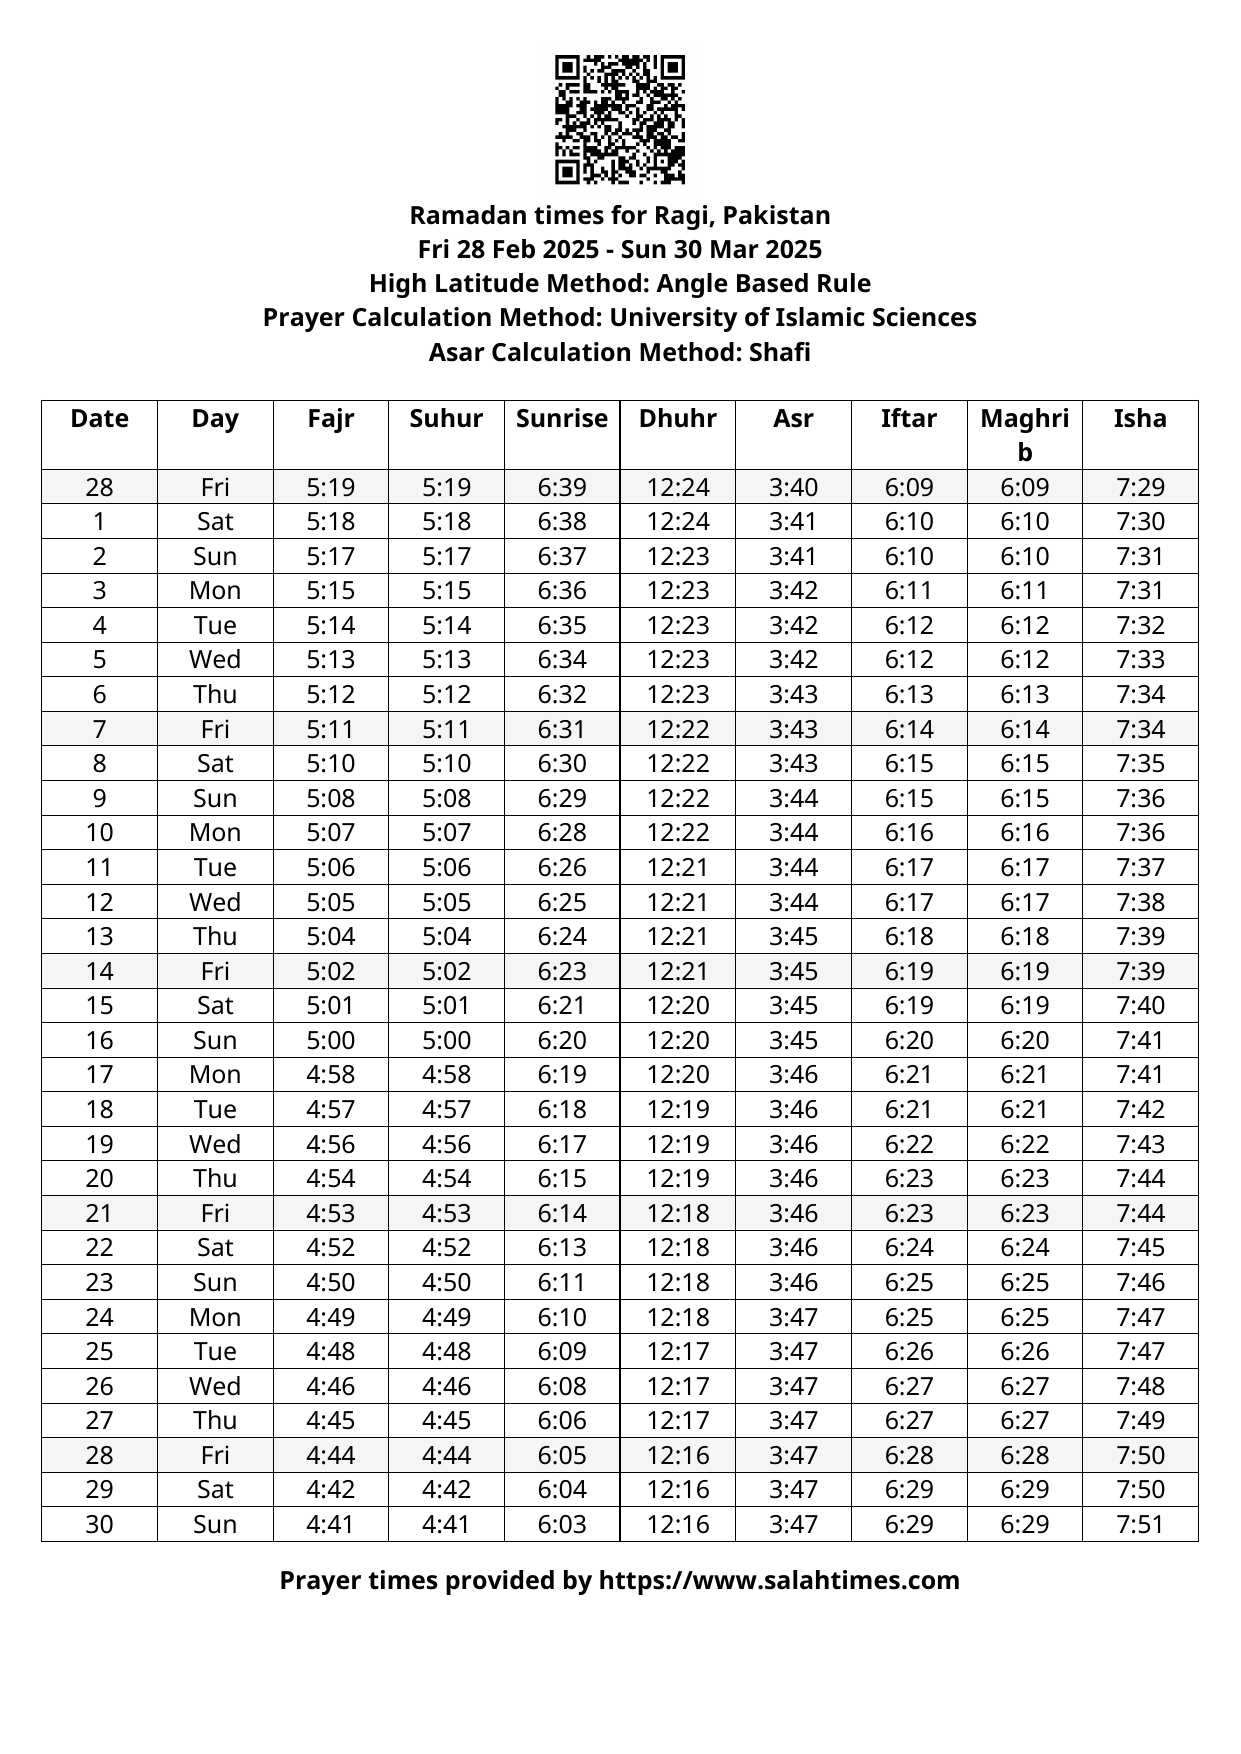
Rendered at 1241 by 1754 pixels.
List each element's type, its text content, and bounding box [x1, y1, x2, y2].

table_cell 4:41 [389, 1507, 504, 1541]
table_cell 5:07 [274, 816, 388, 849]
table_cell 6:27 [852, 1369, 967, 1402]
table_cell 6:18 [505, 1092, 619, 1126]
table_cell 3:42 [736, 574, 851, 607]
table_cell Sat [158, 989, 273, 1022]
table_cell 5:05 [389, 885, 504, 918]
table_cell 7:39 [1083, 954, 1198, 987]
table_cell 6:22 [968, 1127, 1082, 1160]
table_cell 7:44 [1083, 1196, 1198, 1229]
table_cell 18 [42, 1092, 157, 1126]
text Prayer times provided by https://www.salahtimes.com [42, 1563, 1198, 1597]
table_cell Wed [158, 1369, 273, 1402]
table_cell 3:47 [736, 1507, 851, 1541]
table_cell 4:46 [274, 1369, 388, 1402]
table_cell 12:16 [621, 1507, 735, 1541]
table_cell 7:42 [1083, 1092, 1198, 1126]
table_cell 6:39 [505, 470, 619, 503]
table_cell 7:32 [1083, 608, 1198, 642]
table_cell 4:50 [389, 1265, 504, 1299]
table_header Suhur [389, 401, 504, 469]
table_cell Thu [158, 1161, 273, 1195]
table_cell 6:37 [505, 539, 619, 572]
table_header Maghrib [968, 401, 1082, 469]
table_cell 6:35 [505, 608, 619, 642]
table_cell 6:17 [852, 885, 967, 918]
table_cell 4:57 [389, 1092, 504, 1126]
table_cell 12:20 [621, 1058, 735, 1091]
table_cell 3:42 [736, 608, 851, 642]
table_cell 7:39 [1083, 919, 1198, 953]
table_cell 3:43 [736, 677, 851, 711]
table_cell 6:22 [852, 1127, 967, 1160]
table_cell Sun [158, 781, 273, 814]
table_cell 25 [42, 1334, 157, 1368]
table_cell 12:23 [621, 643, 735, 676]
table_cell 6:27 [968, 1404, 1082, 1437]
table_cell 6:24 [968, 1231, 1082, 1264]
table_cell 30 [42, 1507, 157, 1541]
table_cell Fri [158, 954, 273, 987]
table_cell 3:46 [736, 1265, 851, 1299]
table_cell Thu [158, 1404, 273, 1437]
table_cell 6:15 [852, 746, 967, 780]
table_cell 6:29 [505, 781, 619, 814]
table_cell 6:18 [852, 919, 967, 953]
table_cell 6:29 [852, 1507, 967, 1541]
table_cell 1 [42, 504, 157, 538]
table_cell Fri [158, 470, 273, 503]
table_cell 6:25 [852, 1300, 967, 1333]
table_cell 6:26 [852, 1334, 967, 1368]
table_cell 6:17 [968, 850, 1082, 884]
table_cell 4:48 [274, 1334, 388, 1368]
table_cell 3:45 [736, 1023, 851, 1057]
table_cell 3:40 [736, 470, 851, 503]
table_cell 4:46 [389, 1369, 504, 1402]
table_cell 12:19 [621, 1092, 735, 1126]
table_header Sunrise [505, 401, 619, 469]
table_cell 6:16 [968, 816, 1082, 849]
table_cell 5:14 [274, 608, 388, 642]
table_cell 5:19 [274, 470, 388, 503]
table_cell 28 [42, 470, 157, 503]
table_cell 3:44 [736, 885, 851, 918]
table_cell 3:46 [736, 1092, 851, 1126]
table_cell 6:10 [505, 1300, 619, 1333]
table_cell 5:15 [274, 574, 388, 607]
table_cell 7:38 [1083, 885, 1198, 918]
table_cell 12:18 [621, 1265, 735, 1299]
table_cell 6:12 [968, 608, 1082, 642]
table_cell 3:44 [736, 850, 851, 884]
table_cell 7:47 [1083, 1334, 1198, 1368]
table_cell Sat [158, 1473, 273, 1506]
table_cell 6:13 [505, 1231, 619, 1264]
table_cell 6:29 [852, 1473, 967, 1506]
table_header Iftar [852, 401, 967, 469]
table_cell 12:23 [621, 608, 735, 642]
table_cell 7 [42, 712, 157, 745]
table_cell Tue [158, 1334, 273, 1368]
table_cell 4:52 [274, 1231, 388, 1264]
table_cell Sun [158, 1507, 273, 1541]
table_cell 6:08 [505, 1369, 619, 1402]
table_cell 6:10 [852, 539, 967, 572]
table_cell 12:23 [621, 574, 735, 607]
table_cell Sat [158, 746, 273, 780]
table_cell Tue [158, 608, 273, 642]
table_header Isha [1083, 401, 1198, 469]
text Ramadan times for Ragi, Pakistan [42, 198, 1198, 232]
table_cell Tue [158, 850, 273, 884]
table_cell 5:11 [274, 712, 388, 745]
table_cell 5:18 [274, 504, 388, 538]
table_cell Tue [158, 1092, 273, 1126]
table_cell 6:28 [968, 1438, 1082, 1472]
table_cell 6:17 [852, 850, 967, 884]
table_cell 3:45 [736, 989, 851, 1022]
table_cell 4:54 [274, 1161, 388, 1195]
table_cell 12:24 [621, 470, 735, 503]
table_cell Mon [158, 1058, 273, 1091]
table_cell 7:45 [1083, 1231, 1198, 1264]
table_cell 6:21 [852, 1092, 967, 1126]
table_cell 16 [42, 1023, 157, 1057]
table_cell 5:05 [274, 885, 388, 918]
table_cell 4:56 [389, 1127, 504, 1160]
table_cell 3:41 [736, 504, 851, 538]
table_cell 6:25 [968, 1300, 1082, 1333]
table_cell 5:13 [389, 643, 504, 676]
table_cell 21 [42, 1196, 157, 1229]
table_cell 6:25 [852, 1265, 967, 1299]
table_cell 6:05 [505, 1438, 619, 1472]
table_cell 6:06 [505, 1404, 619, 1437]
table_cell Sun [158, 1023, 273, 1057]
text Fri 28 Feb 2025 - Sun 30 Mar 2025 [42, 232, 1198, 266]
table_cell 5:04 [274, 919, 388, 953]
table_cell 4:45 [274, 1404, 388, 1437]
table_cell 6:15 [852, 781, 967, 814]
table_cell 6:29 [968, 1473, 1082, 1506]
table_cell 5:11 [389, 712, 504, 745]
table_cell 7:51 [1083, 1507, 1198, 1541]
table_cell 6:31 [505, 712, 619, 745]
table_cell 5:06 [274, 850, 388, 884]
table_cell 6:19 [968, 954, 1082, 987]
table_cell 3:46 [736, 1161, 851, 1195]
table_cell 23 [42, 1265, 157, 1299]
table_cell 6:28 [852, 1438, 967, 1472]
table_cell 3:46 [736, 1196, 851, 1229]
table_cell 6:21 [968, 1058, 1082, 1091]
table_cell Thu [158, 919, 273, 953]
table_cell 6:21 [852, 1058, 967, 1091]
table_cell 7:31 [1083, 539, 1198, 572]
table_cell 6:21 [968, 1092, 1082, 1126]
table_cell 12:22 [621, 746, 735, 780]
table_cell 12 [42, 885, 157, 918]
table_cell 6:15 [968, 781, 1082, 814]
table_cell 6:11 [505, 1265, 619, 1299]
table_cell Wed [158, 1127, 273, 1160]
table_cell 6:14 [968, 712, 1082, 745]
table_cell 12:24 [621, 504, 735, 538]
table_cell 6 [42, 677, 157, 711]
table_cell 5:12 [389, 677, 504, 711]
table_cell 6:15 [968, 746, 1082, 780]
table_cell 12:17 [621, 1334, 735, 1368]
table_cell 7:43 [1083, 1127, 1198, 1160]
table_cell Sun [158, 539, 273, 572]
table_cell 4 [42, 608, 157, 642]
table_cell 6:12 [968, 643, 1082, 676]
table_cell 3:46 [736, 1127, 851, 1160]
table_cell 5:01 [389, 989, 504, 1022]
table_cell 3:43 [736, 746, 851, 780]
table_cell 28 [42, 1438, 157, 1472]
table_cell 3:46 [736, 1231, 851, 1264]
table_cell 4:41 [274, 1507, 388, 1541]
table_header Date [42, 401, 157, 469]
table_cell 6:25 [505, 885, 619, 918]
table_cell 6:20 [852, 1023, 967, 1057]
table_cell 3:47 [736, 1369, 851, 1402]
table_cell 7:50 [1083, 1473, 1198, 1506]
table_cell 6:09 [505, 1334, 619, 1368]
table_cell 6:09 [968, 470, 1082, 503]
table_cell 3:46 [736, 1058, 851, 1091]
table_cell 7:40 [1083, 989, 1198, 1022]
table_cell 5:19 [389, 470, 504, 503]
table_cell 6:16 [852, 816, 967, 849]
table_cell 4:56 [274, 1127, 388, 1160]
table_cell 4:48 [389, 1334, 504, 1368]
table_cell 5:14 [389, 608, 504, 642]
table_cell 13 [42, 919, 157, 953]
table_cell 7:31 [1083, 574, 1198, 607]
table_cell 2 [42, 539, 157, 572]
table_cell 6:11 [968, 574, 1082, 607]
table_cell 6:19 [852, 989, 967, 1022]
table_cell 6:09 [852, 470, 967, 503]
table_cell 19 [42, 1127, 157, 1160]
table_cell 5:08 [389, 781, 504, 814]
table_cell 3:47 [736, 1404, 851, 1437]
table_cell 7:50 [1083, 1438, 1198, 1472]
table_cell 12:18 [621, 1300, 735, 1333]
table_cell 5:01 [274, 989, 388, 1022]
table_cell 4:44 [274, 1438, 388, 1472]
table_cell 6:13 [852, 677, 967, 711]
table_cell 12:18 [621, 1196, 735, 1229]
table_cell 6:30 [505, 746, 619, 780]
table_cell 7:41 [1083, 1058, 1198, 1091]
table_cell 5:00 [389, 1023, 504, 1057]
table_cell 3:44 [736, 781, 851, 814]
table_cell 5:12 [274, 677, 388, 711]
table_cell 6:14 [505, 1196, 619, 1229]
table_cell 12:23 [621, 677, 735, 711]
table_cell 12:19 [621, 1161, 735, 1195]
table_header Fajr [274, 401, 388, 469]
table_cell 3:45 [736, 919, 851, 953]
table_cell 6:03 [505, 1507, 619, 1541]
table_cell 7:33 [1083, 643, 1198, 676]
table_cell 15 [42, 989, 157, 1022]
table_header Day [158, 401, 273, 469]
table_cell 12:19 [621, 1127, 735, 1160]
table_cell 5:02 [274, 954, 388, 987]
table_cell 6:12 [852, 608, 967, 642]
text High Latitude Method: Angle Based Rule [42, 266, 1198, 300]
table_cell 12:16 [621, 1438, 735, 1472]
table_cell 9 [42, 781, 157, 814]
table_cell 7:44 [1083, 1161, 1198, 1195]
table_cell 6:23 [968, 1196, 1082, 1229]
table_cell 4:45 [389, 1404, 504, 1437]
table_cell 6:23 [852, 1161, 967, 1195]
table_cell Mon [158, 1300, 273, 1333]
table_cell 4:50 [274, 1265, 388, 1299]
table_cell 26 [42, 1369, 157, 1402]
table_cell 12:20 [621, 989, 735, 1022]
table_cell 4:53 [274, 1196, 388, 1229]
table_cell 12:21 [621, 885, 735, 918]
table_cell Fri [158, 1196, 273, 1229]
table_cell 6:29 [968, 1507, 1082, 1541]
table_cell 22 [42, 1231, 157, 1264]
table_cell 7:36 [1083, 781, 1198, 814]
table_cell 7:34 [1083, 677, 1198, 711]
table_cell 6:19 [852, 954, 967, 987]
table_cell 27 [42, 1404, 157, 1437]
table_cell 6:26 [968, 1334, 1082, 1368]
table_cell 7:48 [1083, 1369, 1198, 1402]
text Asar Calculation Method: Shafi [42, 334, 1198, 368]
table_cell 12:21 [621, 919, 735, 953]
table_cell 12:20 [621, 1023, 735, 1057]
table_cell Wed [158, 643, 273, 676]
table_cell 3:47 [736, 1300, 851, 1333]
table_cell 7:34 [1083, 712, 1198, 745]
table_cell 12:21 [621, 850, 735, 884]
table_cell Mon [158, 816, 273, 849]
table_cell 5:17 [389, 539, 504, 572]
table_cell 7:37 [1083, 850, 1198, 884]
table_cell 6:10 [852, 504, 967, 538]
table_cell 4:58 [274, 1058, 388, 1091]
table_cell 12:23 [621, 539, 735, 572]
table_cell 6:15 [505, 1161, 619, 1195]
table_cell 6:26 [505, 850, 619, 884]
table_cell 29 [42, 1473, 157, 1506]
table_cell 20 [42, 1161, 157, 1195]
table_header Asr [736, 401, 851, 469]
table_cell 6:23 [852, 1196, 967, 1229]
table_cell 6:32 [505, 677, 619, 711]
table_cell 6:23 [968, 1161, 1082, 1195]
table_cell 6:20 [505, 1023, 619, 1057]
table_cell 6:17 [968, 885, 1082, 918]
text Prayer Calculation Method: University of Islamic Sciences [42, 300, 1198, 334]
table_cell 7:35 [1083, 746, 1198, 780]
table_cell 6:23 [505, 954, 619, 987]
table_cell 5:06 [389, 850, 504, 884]
table_cell 3 [42, 574, 157, 607]
table_cell 6:38 [505, 504, 619, 538]
table_cell 5:10 [389, 746, 504, 780]
table_cell 4:58 [389, 1058, 504, 1091]
picture [542, 41, 699, 198]
table_cell 5:00 [274, 1023, 388, 1057]
table_cell Sun [158, 1265, 273, 1299]
table_cell Thu [158, 677, 273, 711]
table_cell 6:28 [505, 816, 619, 849]
table_cell 3:41 [736, 539, 851, 572]
table_cell Mon [158, 574, 273, 607]
table_cell 4:53 [389, 1196, 504, 1229]
table_cell 4:42 [274, 1473, 388, 1506]
table_cell 6:25 [968, 1265, 1082, 1299]
table_cell 6:19 [505, 1058, 619, 1091]
table_cell 6:13 [968, 677, 1082, 711]
table_cell 11 [42, 850, 157, 884]
table_cell 5:08 [274, 781, 388, 814]
table_cell 4:49 [389, 1300, 504, 1333]
table_cell 5 [42, 643, 157, 676]
table_cell 6:18 [968, 919, 1082, 953]
table_cell Sat [158, 1231, 273, 1264]
table_cell 6:11 [852, 574, 967, 607]
table_cell 6:04 [505, 1473, 619, 1506]
table_cell 4:54 [389, 1161, 504, 1195]
table_cell 3:47 [736, 1473, 851, 1506]
table_cell 14 [42, 954, 157, 987]
table_cell 5:17 [274, 539, 388, 572]
table_cell 12:17 [621, 1369, 735, 1402]
table_cell Fri [158, 1438, 273, 1472]
table_cell 6:17 [505, 1127, 619, 1160]
table_cell 3:43 [736, 712, 851, 745]
table_cell 5:13 [274, 643, 388, 676]
table_cell Fri [158, 712, 273, 745]
table_cell 6:10 [968, 539, 1082, 572]
table_cell 4:49 [274, 1300, 388, 1333]
table_cell 8 [42, 746, 157, 780]
table_cell 7:47 [1083, 1300, 1198, 1333]
table_cell 12:22 [621, 816, 735, 849]
table_cell 6:21 [505, 989, 619, 1022]
table_cell 7:29 [1083, 470, 1198, 503]
table_cell 6:27 [968, 1369, 1082, 1402]
table_cell Sat [158, 504, 273, 538]
table_cell 6:14 [852, 712, 967, 745]
table_cell 12:18 [621, 1231, 735, 1264]
table_cell 12:21 [621, 954, 735, 987]
table_cell 3:42 [736, 643, 851, 676]
table_cell 7:30 [1083, 504, 1198, 538]
table_cell 24 [42, 1300, 157, 1333]
table_cell 7:36 [1083, 816, 1198, 849]
table_cell 5:18 [389, 504, 504, 538]
table_cell 4:42 [389, 1473, 504, 1506]
table_cell 10 [42, 816, 157, 849]
table_cell 6:34 [505, 643, 619, 676]
table_cell 5:07 [389, 816, 504, 849]
table_cell 6:36 [505, 574, 619, 607]
table_cell 6:10 [968, 504, 1082, 538]
table_cell 7:41 [1083, 1023, 1198, 1057]
table_cell 6:19 [968, 989, 1082, 1022]
table_cell 3:47 [736, 1438, 851, 1472]
table_cell 3:44 [736, 816, 851, 849]
table_cell 4:57 [274, 1092, 388, 1126]
table_cell 12:22 [621, 781, 735, 814]
table_cell 12:22 [621, 712, 735, 745]
table_cell 6:24 [852, 1231, 967, 1264]
table_cell 6:24 [505, 919, 619, 953]
table_cell 4:44 [389, 1438, 504, 1472]
table_cell 6:27 [852, 1404, 967, 1437]
table_cell 5:10 [274, 746, 388, 780]
table_cell 6:20 [968, 1023, 1082, 1057]
table_cell 5:15 [389, 574, 504, 607]
table_cell 5:02 [389, 954, 504, 987]
table_cell 12:16 [621, 1473, 735, 1506]
table_cell 7:46 [1083, 1265, 1198, 1299]
table_cell Wed [158, 885, 273, 918]
table_cell 12:17 [621, 1404, 735, 1437]
table_cell 3:45 [736, 954, 851, 987]
table_header Dhuhr [621, 401, 735, 469]
table_cell 4:52 [389, 1231, 504, 1264]
table_cell 7:49 [1083, 1404, 1198, 1437]
table_cell 3:47 [736, 1334, 851, 1368]
table_cell 6:12 [852, 643, 967, 676]
table_cell 17 [42, 1058, 157, 1091]
table_cell 5:04 [389, 919, 504, 953]
